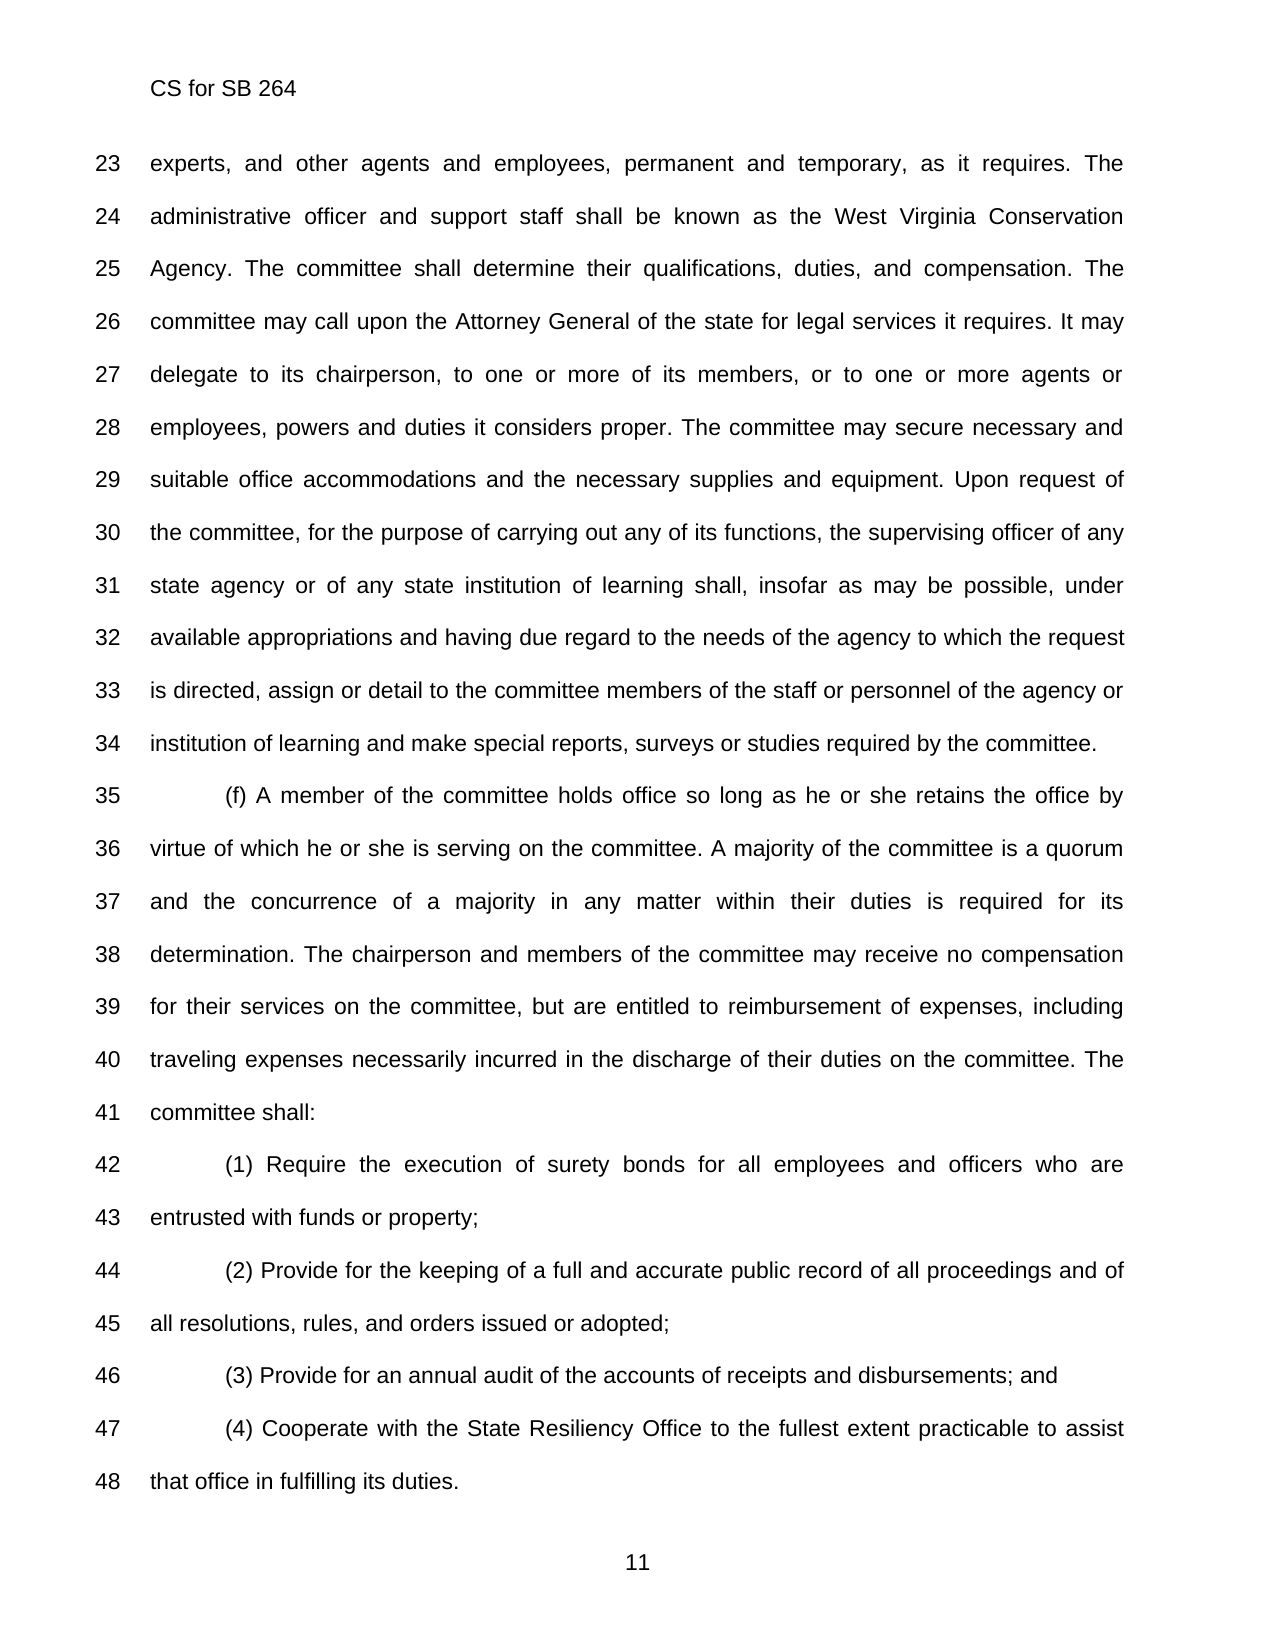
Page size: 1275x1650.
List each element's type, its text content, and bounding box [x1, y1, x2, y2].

text (f) A member of the committee holds office so long as he or she retains the office by virtue of which he or she is serving on the committee. A majority of the committee is a quorum and the concurrence of a majority in any matter within their duties is required for its determination. The chairperson and members of the committee may receive no compensation for their services on the committee, but are entitled to reimbursement of expenses, including traveling expenses necessarily incurred in the discharge of their duties on the committee. The committee shall: [150, 782, 1125, 1125]
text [150, 150, 1125, 756]
text (1) Require the execution of surety bonds for all employees and officers who are entrusted with funds or property; [150, 1151, 1125, 1231]
text (2) Provide for the keeping of a full and accurate public record of all proceedings and of all resolutions, rules, and orders issued or adopted; [150, 1257, 1125, 1336]
text (4) Cooperate with the State Resiliency Office to the fullest extent practicable to assist that office in fulfilling its duties. [150, 1415, 1125, 1494]
text (3) Provide for an annual audit of the accounts of receipts and disbursements; and [150, 1362, 1125, 1389]
